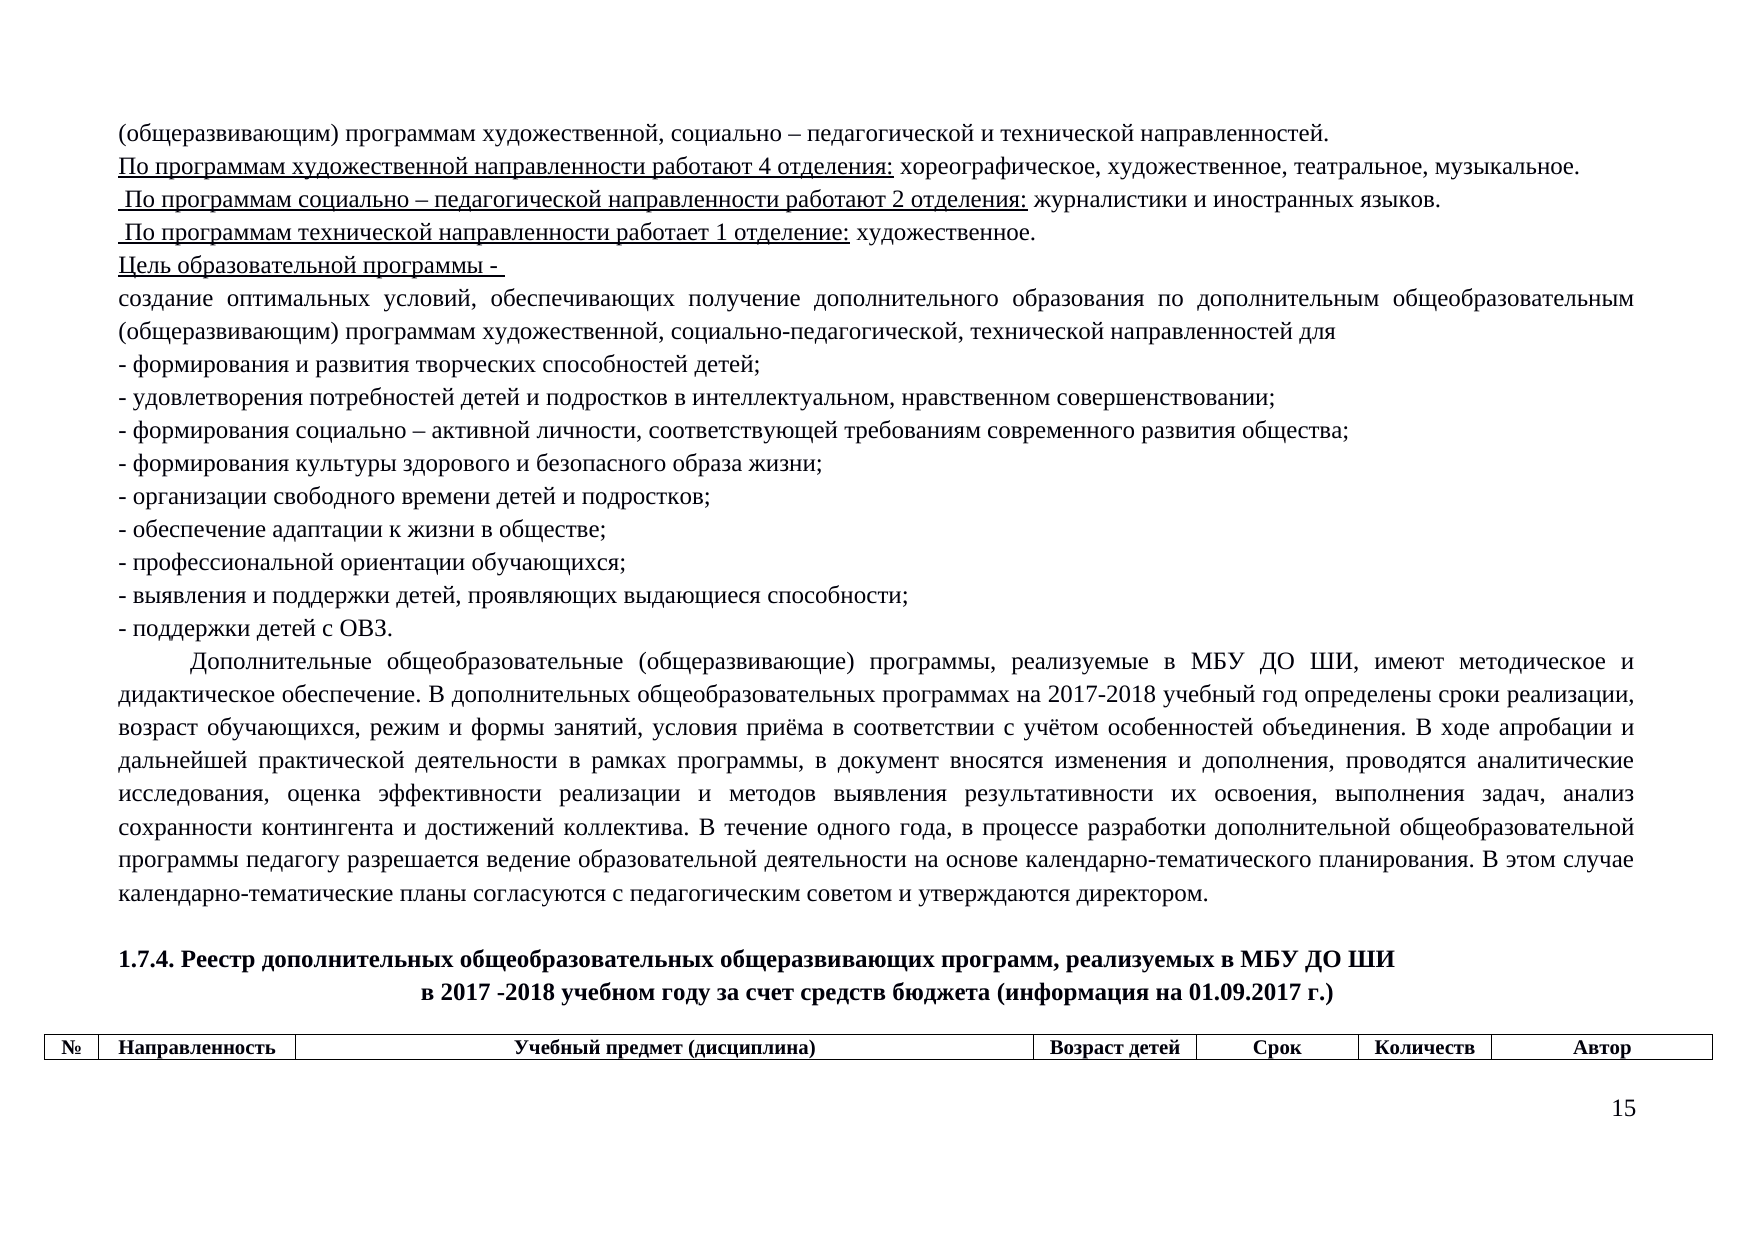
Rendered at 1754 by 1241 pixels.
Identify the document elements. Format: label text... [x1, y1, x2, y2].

text По программам художественной направленности работают 4 отделения: хореографическое, художественное, театральное, музыкальное. [118, 151, 1636, 180]
text По программам технической направленности работает 1 отделение: художественное. [118, 217, 1636, 246]
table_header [1492, 1035, 1712, 1059]
text По программам социально – педагогической направленности работают 2 отделения: журналистики и иностранных языков. [118, 184, 1636, 213]
text в 2017 -2018 учебном году за счет средств бюджета (информация на 01.09.2017 г.) [118, 977, 1636, 1005]
table_header Направленность [99, 1035, 295, 1059]
text - поддержки детей с ОВЗ. [118, 613, 1636, 642]
text - обеспечение адаптации к жизни в обществе; [118, 514, 1636, 543]
text - выявления и поддержки детей, проявляющих выдающиеся способности; [118, 580, 1636, 609]
text - профессиональной ориентации обучающихся; [118, 547, 1636, 576]
text Дополнительные общеобразовательные (общеразвивающие) программы, реализуемые в МБУ ДО ШИ, имеют методическое и дидактическое обеспечение. В дополнительных общеобразовательных программах на 2017-2018 учебный год определены сроки реализации, возраст обучающихся, режим и формы занятий, условия приёма в соответствии с учётом особенностей объединения. В ходе апробации и дальнейшей практической деятельности в рамках программы, в документ вносятся изменения и дополнения, проводятся аналитические исследования, оценка эффективности реализации и методов выявления результативности их освоения, выполнения задач, анализ сохранности контингента и достижений коллектива. В течение одного года, в процессе разработки дополнительной общеобразовательной программы педагогу разрешается ведение образовательной деятельности на основе календарно-тематического планирования. В этом случае календарно-тематические планы согласуются с педагогическим советом и утверждаются директором. [118, 646, 1636, 906]
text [118, 118, 1636, 147]
table_header Срок реализации [1197, 1035, 1358, 1059]
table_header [1359, 1035, 1491, 1059]
text - формирования социально – активной личности, соответствующей требованиям современного развития общества; [118, 415, 1636, 444]
text Цель образовательной программы - [118, 250, 1636, 279]
table_header Возраст детей [1034, 1035, 1196, 1059]
text создание оптимальных условий, обеспечивающих получение дополнительного образования по дополнительным общеобразовательным (общеразвивающим) программам художественной, социально-педагогической, технической направленностей для [118, 283, 1636, 345]
text - удовлетворения потребностей детей и подростков в интеллектуальном, нравственном совершенствовании; [118, 382, 1636, 411]
text - формирования и развития творческих способностей детей; [118, 349, 1636, 378]
text 1.7.4. Реестр дополнительных общеобразовательных общеразвивающих программ, реализуемых в МБУ ДО ШИ [118, 944, 1636, 972]
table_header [296, 1035, 1033, 1059]
text - формирования культуры здорового и безопасного образа жизни; [118, 448, 1636, 477]
text - организации свободного времени детей и подростков; [118, 481, 1636, 510]
table_header № п/п [45, 1035, 98, 1059]
